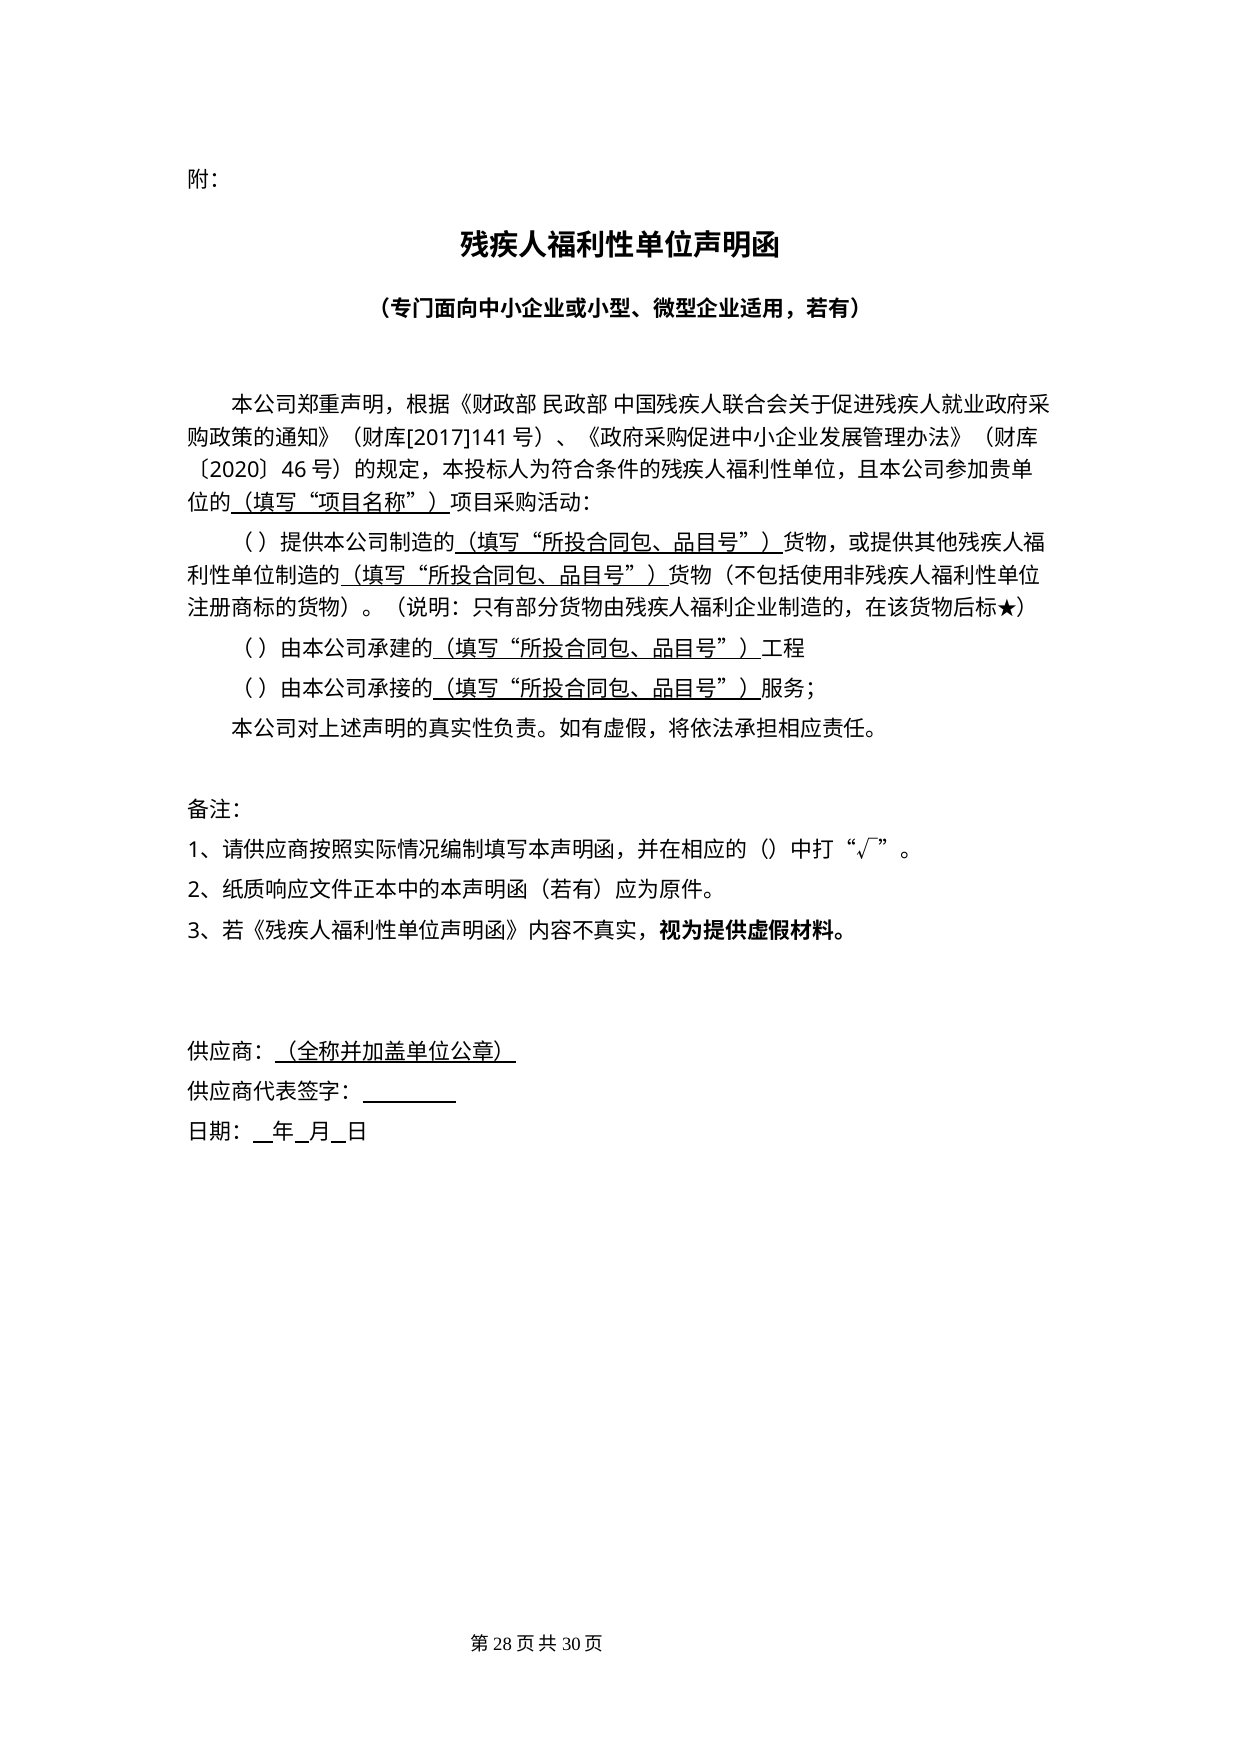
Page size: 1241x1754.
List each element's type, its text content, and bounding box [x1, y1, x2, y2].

text （ ）由本公司承建的（填写“所投合同包、品目号”）工程 [187, 630, 1053, 663]
text 供应商代表签字： [187, 1073, 1053, 1106]
text （ ）由本公司承接的（填写“所投合同包、品目号”）服务； [187, 670, 1053, 703]
text 附： [187, 162, 1053, 194]
text 本公司郑重声明，根据《财政部 民政部 中国残疾人联合会关于促进残疾人就业政府采购政策的通知》（财库[2017]141号）、《政府采购促进中小企业发展管理办法》（财库〔2020〕46号）的规定，本投标人为符合条件的残疾人福利性单位，且本公司参加贵单位的（填写“项目名称”）项目采购活动： [187, 387, 1053, 517]
text 备注： [187, 791, 1053, 824]
text 本公司对上述声明的真实性负责。如有虚假，将依法承担相应责任。 [187, 711, 1053, 743]
text 3、若《残疾人福利性单位声明函》内容不真实，视为提供虚假材料。 [187, 912, 1053, 945]
text （ ）提供本公司制造的（填写“所投合同包、品目号”）货物，或提供其他残疾人福利性单位制造的（填写“所投合同包、品目号”）货物（不包括使用非残疾人福利性单位注册商标的货物）。（说明：只有部分货物由残疾人福利企业制造的，在该货物后标★） [187, 525, 1053, 622]
text 2、纸质响应文件正本中的本声明函（若有）应为原件。 [187, 872, 1053, 904]
text 1、请供应商按照实际情况编制填写本声明函，并在相应的（）中打“√”。 [187, 832, 1053, 864]
text （专门面向中小企业或小型、微型企业适用，若有） [187, 291, 1053, 323]
text 供应商：（全称并加盖单位公章） [187, 1033, 1053, 1066]
text 日期： 年 月 日 [187, 1114, 1053, 1146]
text 残疾人福利性单位声明函 [187, 210, 1053, 275]
